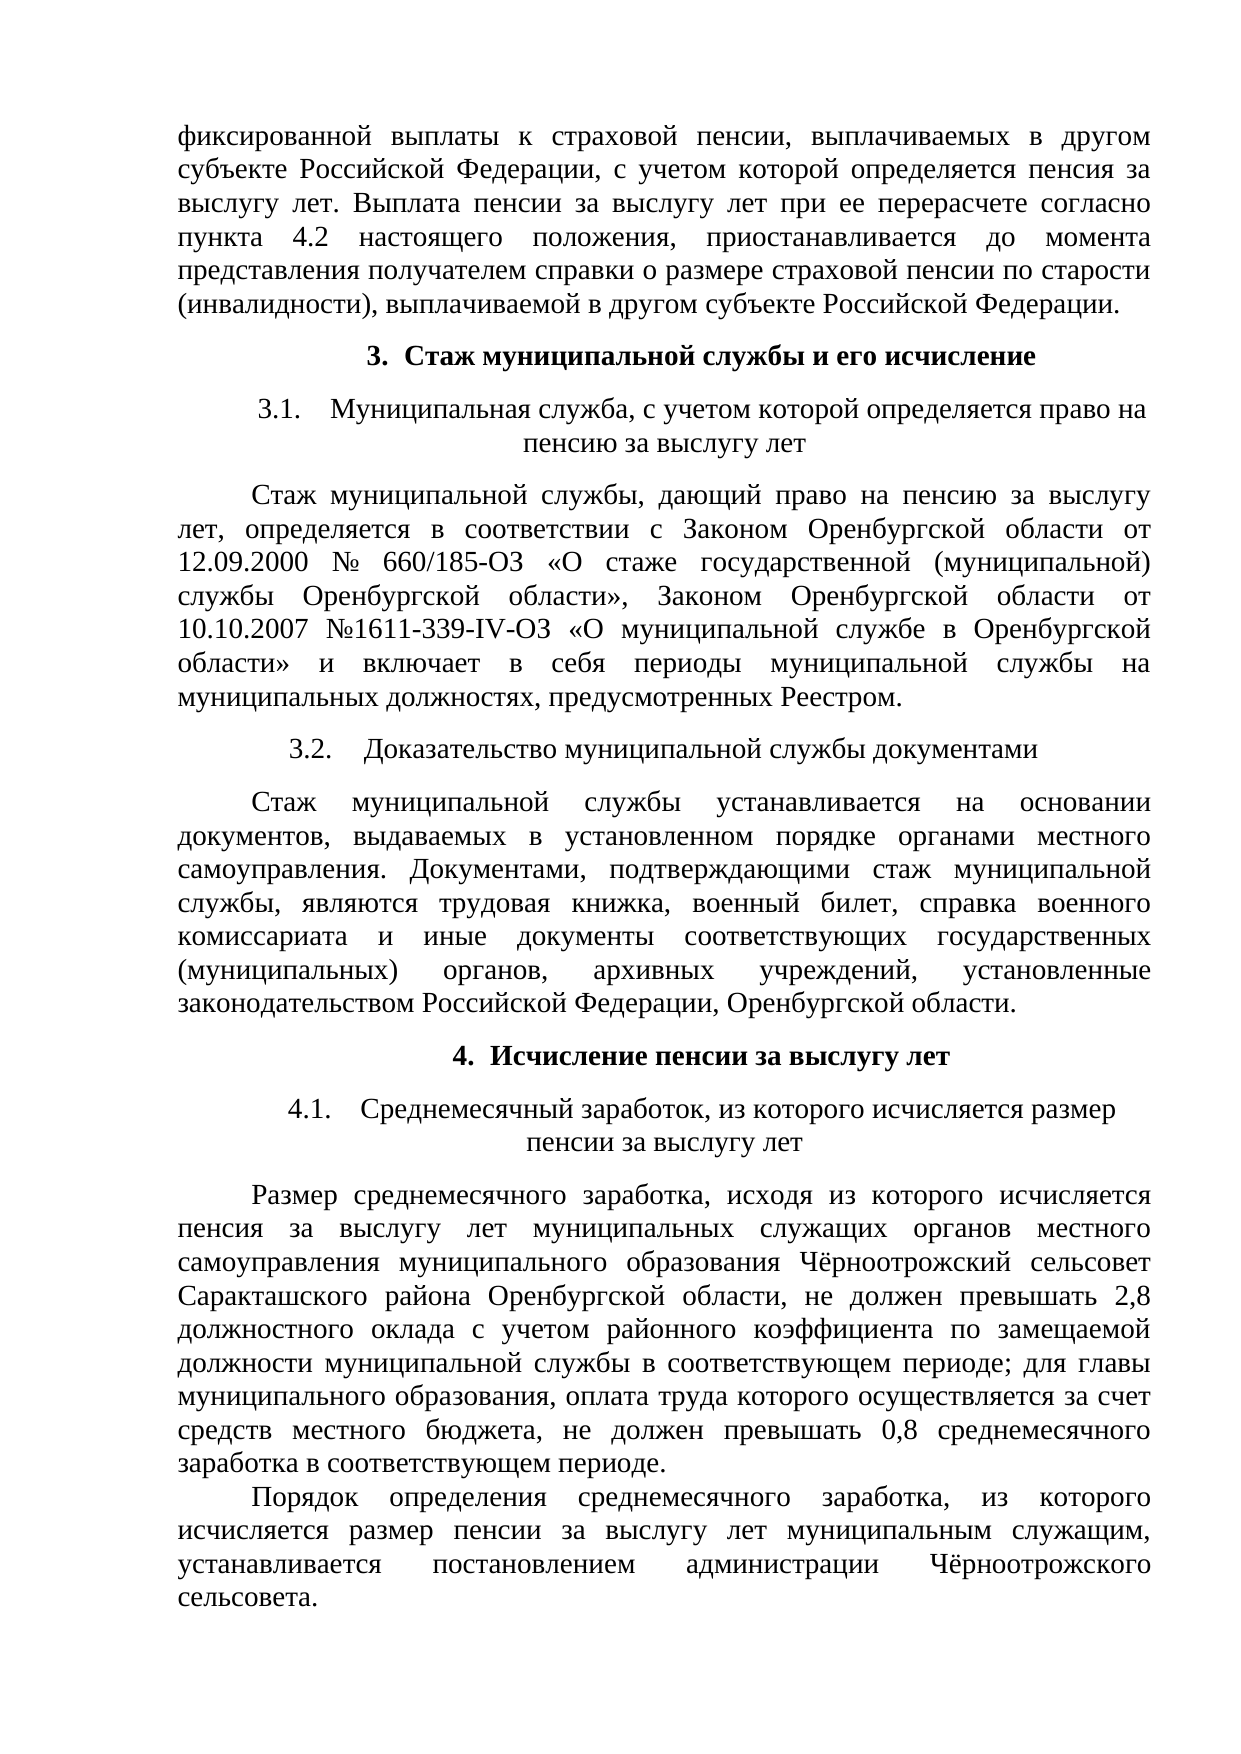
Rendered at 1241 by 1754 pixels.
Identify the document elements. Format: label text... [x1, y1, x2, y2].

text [177, 118, 1152, 319]
text Размер среднемесячного заработка, исходя из которого исчисляется пенсия за выслугу лет муниципальных служащих органов местного самоуправления муниципального образования Чёрноотрожский сельсовет Саракташского района Оренбургской области, не должен превышать 2,8 должностного оклада с учетом районного коэффициента по замещаемой должности муниципальной службы в соответствующем периоде; для главы муниципального образования, оплата труда которого осуществляется за счет средств местного бюджета, не должен превышать 0,8 среднемесячного заработка в соответствующем периоде. [177, 1177, 1152, 1479]
list Исчисление пенсии за выслугу лет [251, 1038, 1152, 1072]
list Доказательство муниципальной службы документами [288, 731, 1152, 765]
text Порядок определения среднемесячного заработка, из которого исчисляется размер пенсии за выслугу лет муниципальным служащим, устанавливается постановлением администрации Чёрноотрожского сельсовета. [177, 1479, 1152, 1613]
list Среднемесячный заработок, из которого исчисляется размер пенсии за выслугу лет [177, 1091, 1152, 1158]
text Стаж муниципальной службы, дающий право на пенсию за выслугу лет, определяется в соответствии с Законом Оренбургской области от 12.09.2000 № 660/185-ОЗ «О стаже государственной (муниципальной) службы Оренбургской области», Законом Оренбургской области от 10.10.2007 №1611-339-IV-ОЗ «О муниципальной службе в Оренбургской области» и включает в себя периоды муниципальной службы на муниципальных должностях, предусмотренных Реестром. [177, 477, 1152, 712]
list Стаж муниципальной службы и его исчисление [251, 338, 1152, 372]
list Муниципальная служба, с учетом которой определяется право на пенсию за выслугу лет [177, 391, 1152, 458]
text Стаж муниципальной службы устанавливается на основании документов, выдаваемых в установленном порядке органами местного самоуправления. Документами, подтверждающими стаж муниципальной службы, являются трудовая книжка, военный билет, справка военного комиссариата и иные документы соответствующих государственных (муниципальных) органов, архивных учреждений, установленные законодательством Российской Федерации, Оренбургской области. [177, 784, 1152, 1019]
